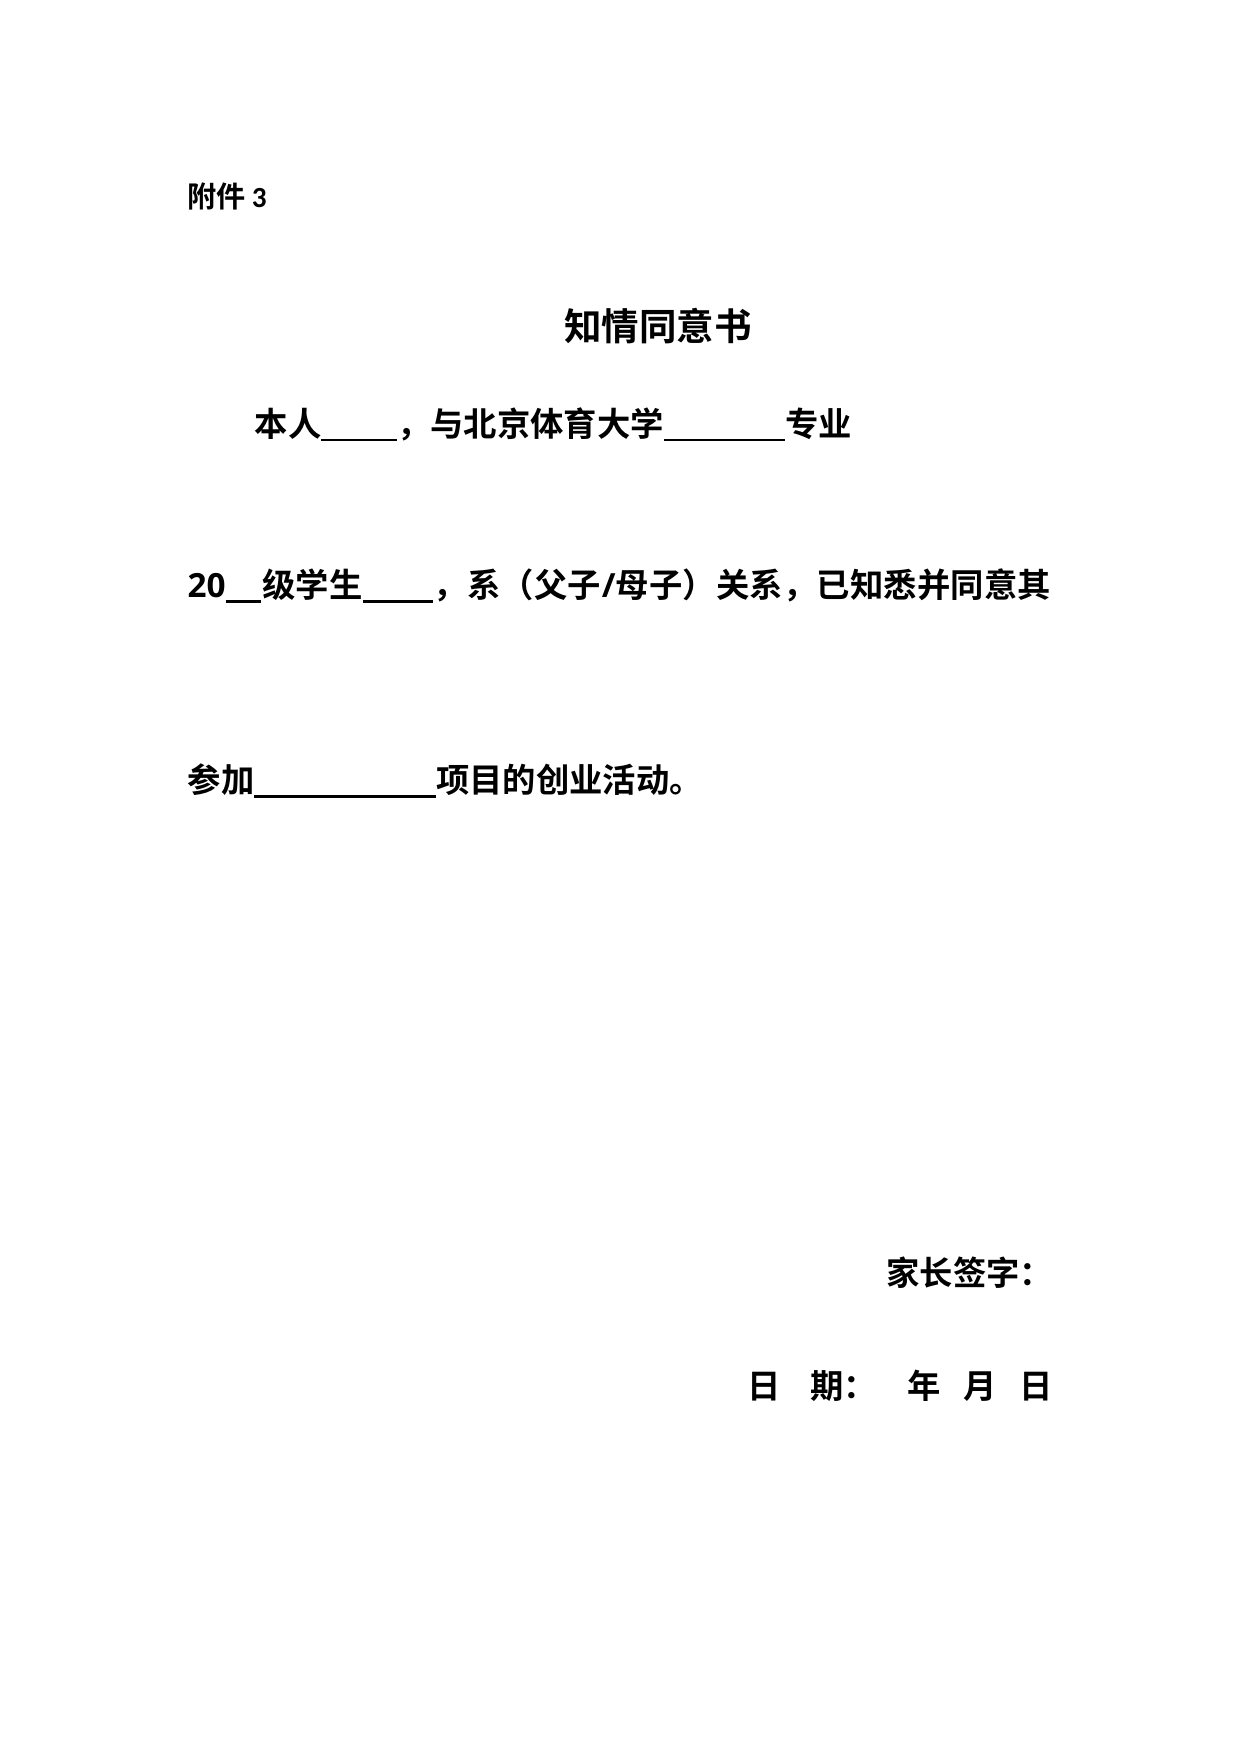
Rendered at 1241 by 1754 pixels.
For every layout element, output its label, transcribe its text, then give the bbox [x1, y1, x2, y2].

text 附件3 [187, 162, 1053, 227]
text 本人 ，与北京体育大学 专业 [187, 389, 1053, 454]
text 家长签字： [187, 1239, 1053, 1304]
text 20 级学生 ，系（父子/母子）关系，已知悉并同意其参加 项目的创业活动。 [187, 551, 1053, 811]
text 日 期： 年 月 日 [187, 1352, 1053, 1417]
text 知情同意书 [187, 292, 1053, 357]
